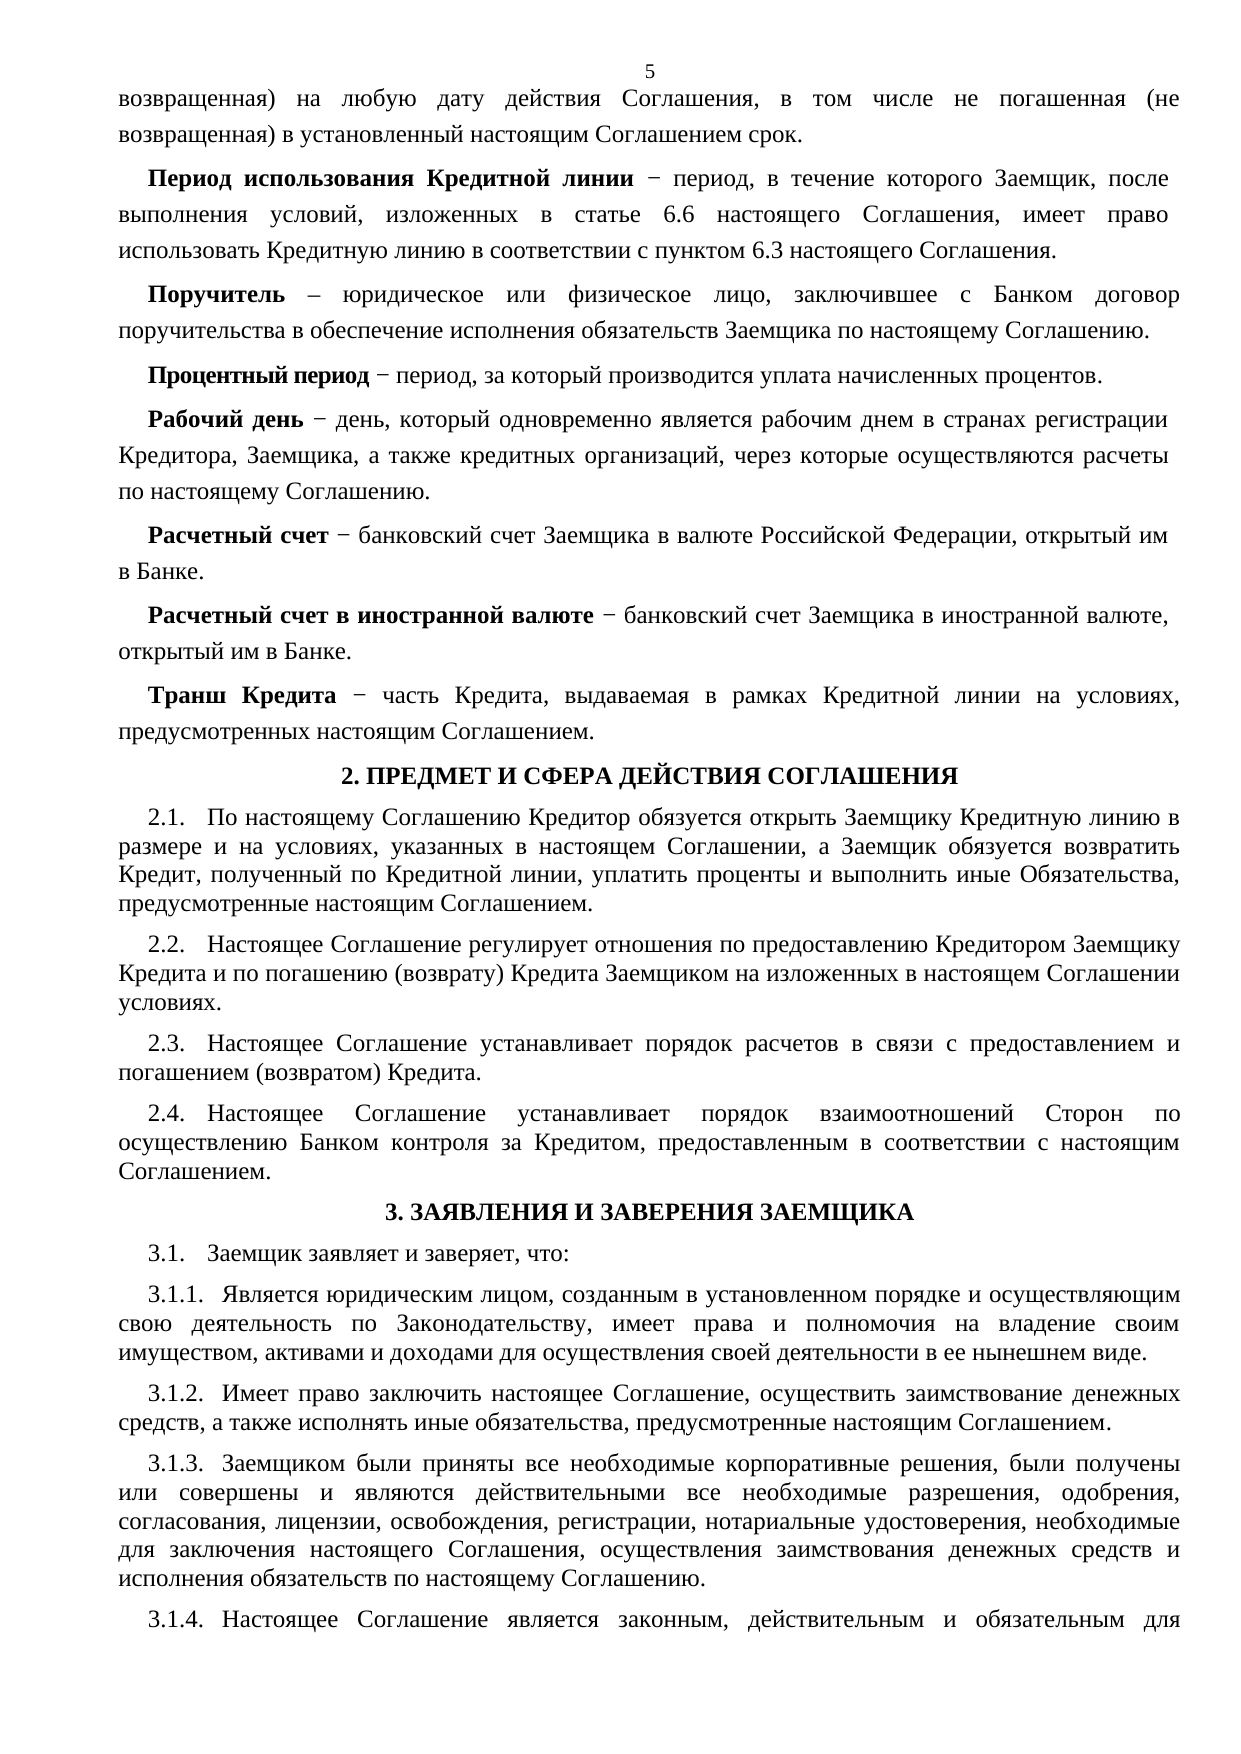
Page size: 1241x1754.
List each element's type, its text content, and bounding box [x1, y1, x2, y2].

text Процентный период − период, за который производится уплата начисленных процентов. [118, 360, 1169, 388]
text Поручитель – юридическое или физическое лицо, заключившее с Банком договор поручительства в обеспечение исполнения обязательств Заемщика по настоящему Соглашению. [118, 279, 1181, 344]
list По настоящему Соглашению Кредитор обязуется открыть Заемщику Кредитную линию в размере и на условиях, указанных в настоящем Соглашении, а Заемщик обязуется возвратить Кредит, полученный по Кредитной линии, уплатить проценты и выполнить иные Обязательства, предусмотренные настоящим Соглашением. [118, 802, 1181, 917]
list Настоящее Соглашение устанавливает порядок взаимоотношений Сторон по осуществлению Банком контроля за Кредитом, предоставленным в соответствии с настоящим Соглашением. [118, 1098, 1181, 1184]
text Транш Кредита − часть Кредита, выдаваемая в рамках Кредитной линии на условиях, предусмотренных настоящим Соглашением. [118, 681, 1181, 745]
list Настоящее Соглашение устанавливает порядок расчетов в связи с предоставлением и погашением (возвратом) Кредита. [118, 1028, 1181, 1086]
text Расчетный счет − банковский счет Заемщика в валюте Российской Федерации, открытый им в Банке. [118, 520, 1169, 585]
text Расчетный счет в иностранной валюте − банковский счет Заемщика в иностранной валюте, открытый им в Банке. [118, 600, 1169, 665]
list ПРЕДМЕТ И СФЕРА ДЕЙСТВИЯ СОГЛАШЕНИЯ [118, 761, 1181, 789]
list Заемщик заявляет и заверяет, что: [118, 1238, 1181, 1267]
list Является юридическим лицом, созданным в установленном порядке и осуществляющим свою деятельность по Законодательству, имеет права и полномочия на владение своим имуществом, активами и доходами для осуществления своей деятельности в ее нынешнем виде. [118, 1279, 1181, 1366]
list Заемщиком были приняты все необходимые корпоративные решения, были получены или совершены и являются действительными все необходимые разрешения, одобрения, согласования, лицензии, освобождения, регистрации, нотариальные удостоверения, необходимые для заключения настоящего Соглашения, осуществления заимствования денежных средств и исполнения обязательств по настоящему Соглашению. [118, 1448, 1181, 1592]
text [118, 83, 1181, 148]
text Рабочий день − день, который одновременно является рабочим днем в странах регистрации Кредитора, Заемщика, а также кредитных организаций, через которые осуществляются расчеты по настоящему Соглашению. [118, 404, 1169, 504]
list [118, 1604, 1181, 1633]
list ЗАЯВЛЕНИЯ И ЗАВЕРЕНИЯ ЗАЕМЩИКА [118, 1197, 1181, 1226]
list Настоящее Соглашение регулирует отношения по предоставлению Кредитором Заемщику Кредита и по погашению (возврату) Кредита Заемщиком на изложенных в настоящем Соглашении условиях. [118, 929, 1181, 1016]
list Имеет право заключить настоящее Соглашение, осуществить заимствование денежных средств, а также исполнять иные обязательства, предусмотренные настоящим Соглашением. [118, 1378, 1181, 1436]
text Период использования Кредитной линии − период, в течение которого Заемщик, после выполнения условий, изложенных в статье 6.6 настоящего Соглашения, имеет право использовать Кредитную линию в соответствии с пунктом 6.3 настоящего Соглашения. [118, 163, 1169, 264]
